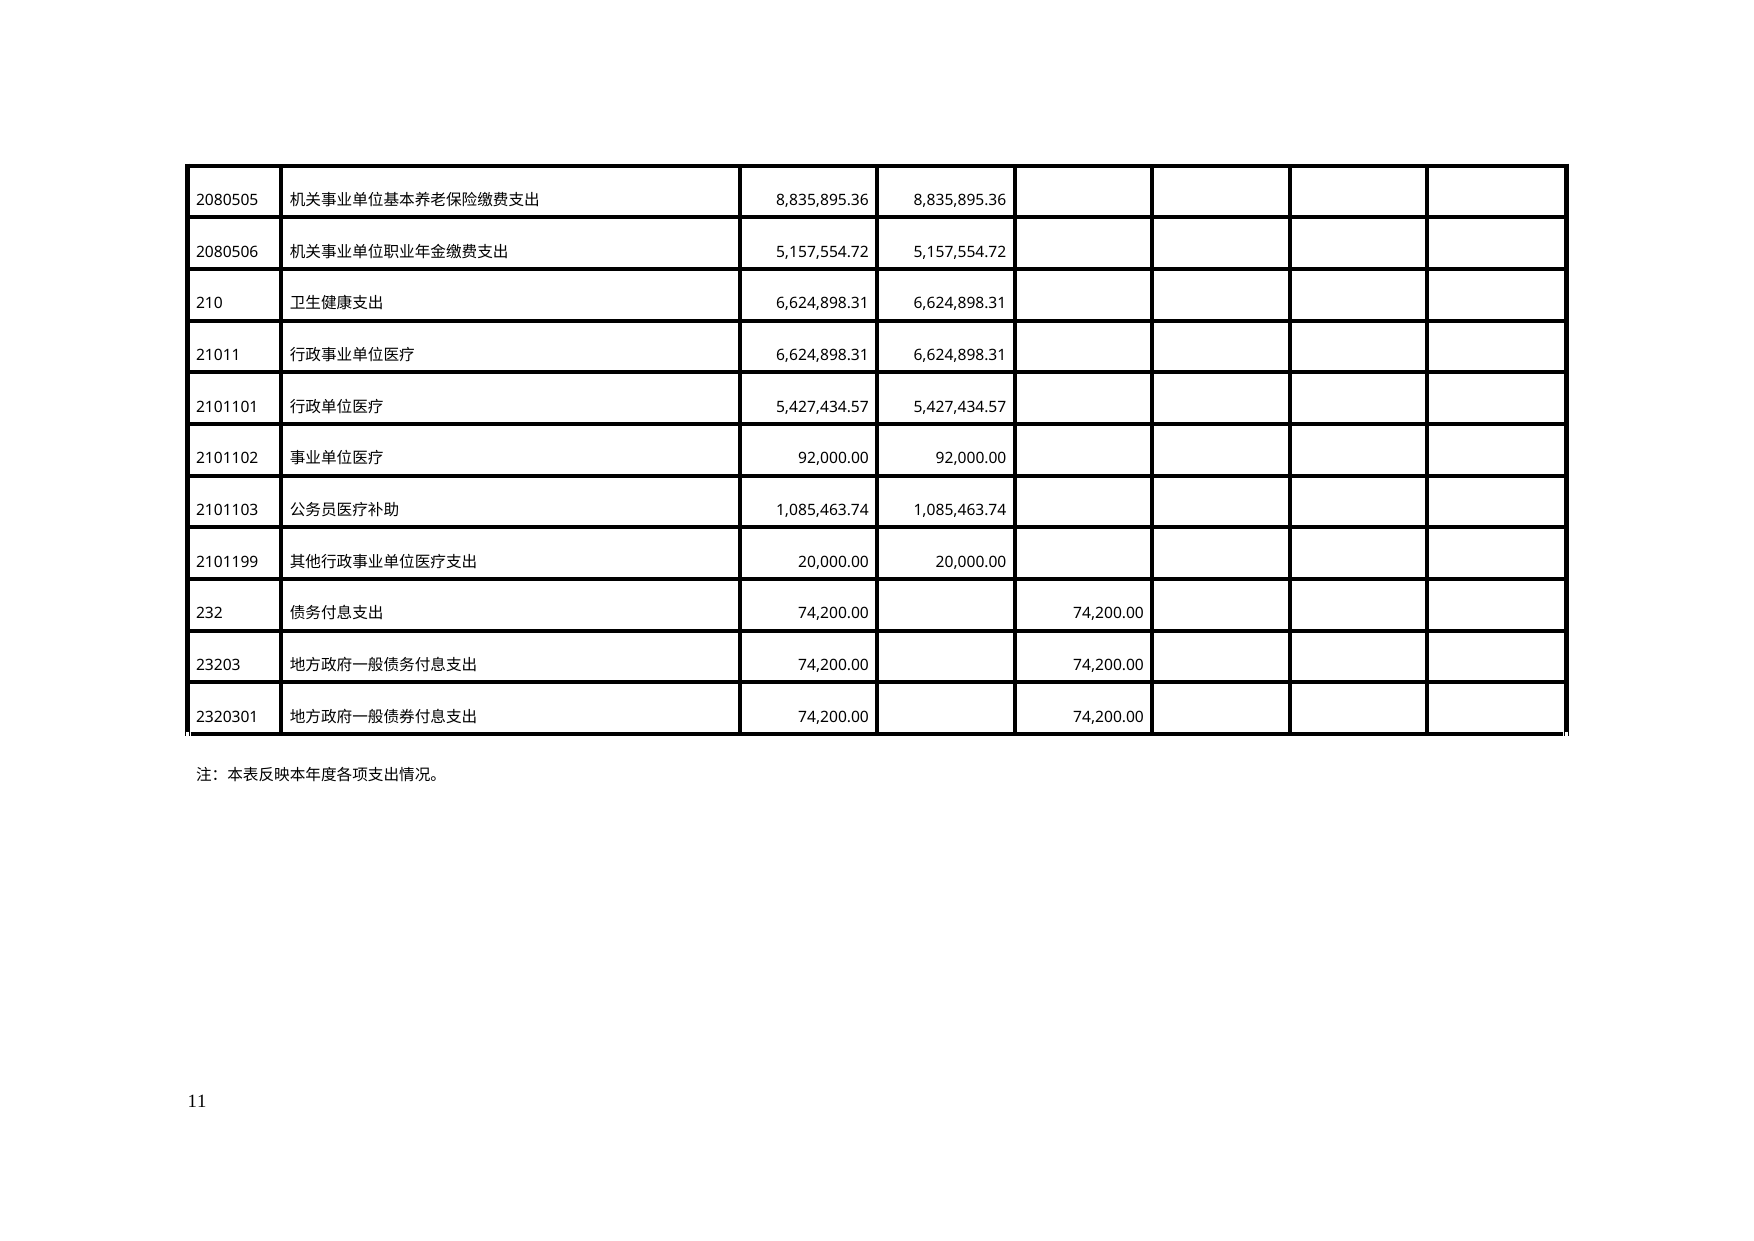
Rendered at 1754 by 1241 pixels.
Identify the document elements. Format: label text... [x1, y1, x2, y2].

table_cell [1292, 323, 1425, 370]
table_cell [1154, 684, 1288, 732]
table_cell [1429, 271, 1564, 318]
table_cell [1292, 168, 1425, 215]
table_cell [1292, 478, 1425, 525]
table_cell 92,000.00 [742, 426, 875, 473]
table_cell 其他行政事业单位医疗支出 [283, 529, 738, 577]
table_cell [879, 633, 1013, 680]
table_cell [1429, 323, 1564, 370]
table_cell 债务付息支出 [283, 581, 738, 628]
table_cell 2080506 [190, 219, 279, 267]
table_cell 5,157,554.72 [742, 219, 875, 267]
table_cell 2320301 [190, 684, 279, 732]
table_cell [1154, 323, 1288, 370]
table_cell [879, 581, 1013, 628]
table_cell 74,200.00 [742, 581, 875, 628]
table_cell 5,427,434.57 [879, 374, 1013, 422]
table_cell 6,624,898.31 [742, 271, 875, 318]
table_cell [1017, 323, 1150, 370]
table_cell 6,624,898.31 [879, 323, 1013, 370]
table_cell [1017, 426, 1150, 473]
table_cell [1429, 168, 1564, 215]
table_cell 公务员医疗补助 [283, 478, 738, 525]
table_cell [1017, 271, 1150, 318]
table_cell [1429, 633, 1564, 680]
table_cell 2101103 [190, 478, 279, 525]
table_cell [1154, 633, 1288, 680]
table_cell 地方政府一般债券付息支出 [283, 684, 738, 732]
table_cell [1017, 219, 1150, 267]
table_cell 卫生健康支出 [283, 271, 738, 318]
table_cell 2080505 [190, 168, 279, 215]
table_cell 20,000.00 [879, 529, 1013, 577]
table_cell 5,427,434.57 [742, 374, 875, 422]
table_cell 210 [190, 271, 279, 318]
table_cell 74,200.00 [742, 684, 875, 732]
table_cell 23203 [190, 633, 279, 680]
table_cell 6,624,898.31 [879, 271, 1013, 318]
table_cell 注：本表反映本年度各项支出情况。 [189, 732, 1565, 797]
table_cell [1429, 684, 1564, 732]
table_cell [1429, 426, 1564, 473]
table_cell 机关事业单位基本养老保险缴费支出 [283, 168, 738, 215]
table_cell [1429, 478, 1564, 525]
table_cell [1154, 271, 1288, 318]
table_cell [1292, 529, 1425, 577]
table_cell 2101199 [190, 529, 279, 577]
table_cell [1292, 684, 1425, 732]
table_cell 6,624,898.31 [742, 323, 875, 370]
table_cell 8,835,895.36 [742, 168, 875, 215]
table_cell [1017, 529, 1150, 577]
table_cell 74,200.00 [742, 633, 875, 680]
table_cell [1017, 168, 1150, 215]
table_cell [1292, 271, 1425, 318]
table_cell [1154, 426, 1288, 473]
table_cell [1429, 374, 1564, 422]
table_cell [1429, 529, 1564, 577]
table_cell [1154, 478, 1288, 525]
table_cell 行政事业单位医疗 [283, 323, 738, 370]
table_cell [1429, 581, 1564, 628]
table_cell [1154, 168, 1288, 215]
table_cell 232 [190, 581, 279, 628]
table_cell 21011 [190, 323, 279, 370]
table_cell 2101102 [190, 426, 279, 473]
table_cell [1292, 581, 1425, 628]
table_cell [1154, 219, 1288, 267]
table_cell 74,200.00 [1017, 581, 1150, 628]
table_cell 1,085,463.74 [879, 478, 1013, 525]
table_cell [1154, 529, 1288, 577]
table_cell 8,835,895.36 [879, 168, 1013, 215]
table_cell 92,000.00 [879, 426, 1013, 473]
table_cell [1429, 219, 1564, 267]
table_cell 2101101 [190, 374, 279, 422]
table_cell [1292, 374, 1425, 422]
table_cell [879, 684, 1013, 732]
table_cell 行政单位医疗 [283, 374, 738, 422]
table_cell 74,200.00 [1017, 633, 1150, 680]
table_cell 20,000.00 [742, 529, 875, 577]
table_cell [1154, 581, 1288, 628]
table_cell [1154, 374, 1288, 422]
table_cell 1,085,463.74 [742, 478, 875, 525]
table_cell [1017, 374, 1150, 422]
table_cell [1292, 426, 1425, 473]
table_cell 74,200.00 [1017, 684, 1150, 732]
table_cell 事业单位医疗 [283, 426, 738, 473]
table_cell 5,157,554.72 [879, 219, 1013, 267]
table_cell 机关事业单位职业年金缴费支出 [283, 219, 738, 267]
table_cell 地方政府一般债务付息支出 [283, 633, 738, 680]
table_cell [1017, 478, 1150, 525]
table_cell [1292, 633, 1425, 680]
table_cell [1292, 219, 1425, 267]
